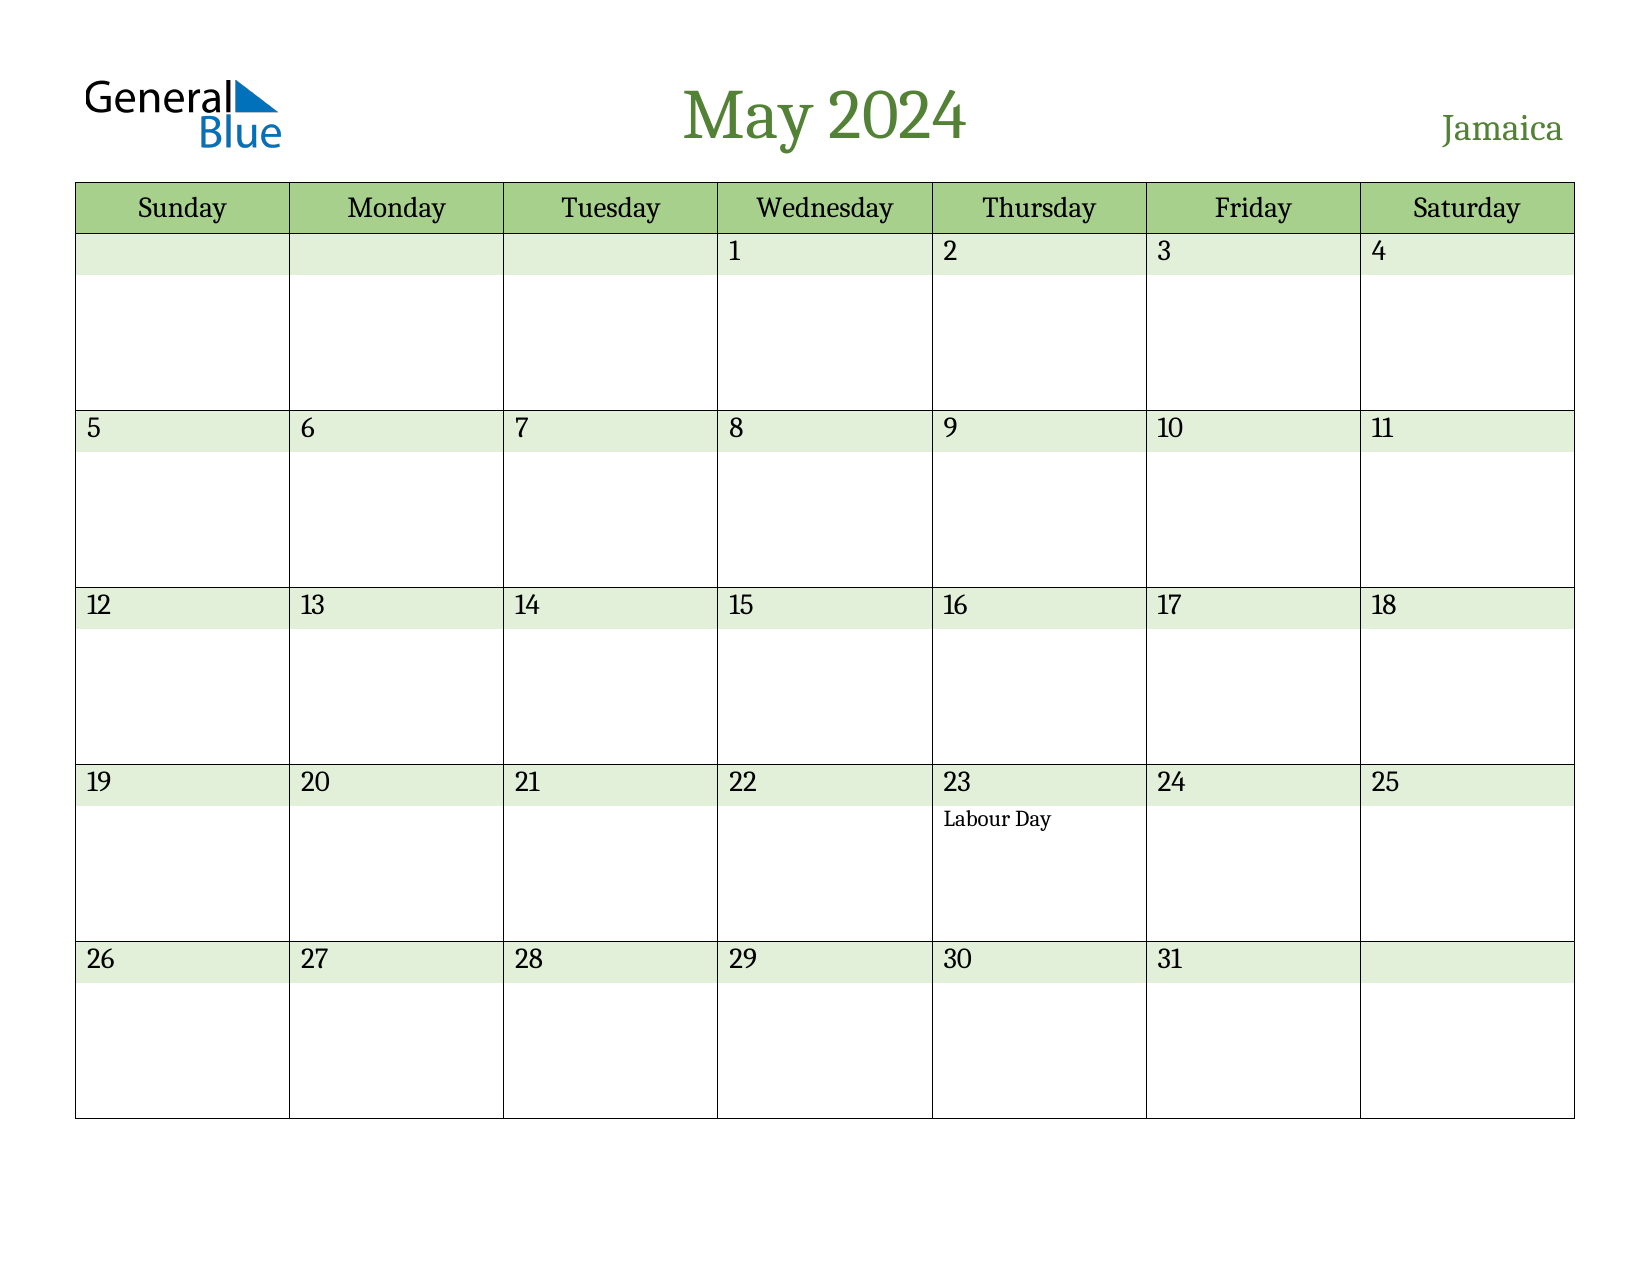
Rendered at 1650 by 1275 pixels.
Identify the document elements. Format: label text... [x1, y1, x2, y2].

table_cell [290, 275, 503, 410]
table_cell [933, 275, 1146, 410]
table_cell 19 [76, 765, 289, 806]
table_cell 7 [504, 411, 717, 452]
table_cell 18 [1361, 588, 1574, 629]
table_cell [933, 983, 1146, 1118]
table_cell 23 [933, 765, 1146, 806]
table_cell [76, 806, 289, 941]
table_cell [718, 452, 932, 587]
table_cell 22 [718, 765, 932, 806]
table_cell [1147, 806, 1360, 941]
table_cell Wednesday [718, 183, 932, 233]
table_cell 24 [1147, 765, 1360, 806]
table_cell [718, 275, 932, 410]
table_cell [718, 806, 932, 941]
table_cell [504, 806, 717, 941]
table_cell [290, 629, 503, 764]
table_cell 26 [76, 942, 289, 983]
table_cell [76, 629, 289, 764]
table_cell 27 [290, 942, 503, 983]
table_cell [933, 629, 1146, 764]
table_cell 5 [76, 411, 289, 452]
table_cell 30 [933, 942, 1146, 983]
table_cell [718, 629, 932, 764]
table_cell [290, 806, 503, 941]
table_cell [76, 983, 289, 1118]
table_cell [290, 452, 503, 587]
table_cell Labour Day [933, 806, 1146, 941]
table_cell 25 [1361, 765, 1574, 806]
table_cell Monday [290, 183, 503, 233]
table_cell [76, 275, 289, 410]
table_header [76, 75, 503, 182]
table_cell 20 [290, 765, 503, 806]
table_cell 11 [1361, 411, 1574, 452]
picture [86, 80, 281, 148]
table_cell 28 [504, 942, 717, 983]
table_cell Friday [1147, 183, 1360, 233]
table_cell [504, 452, 717, 587]
table_cell [1147, 629, 1360, 764]
table_header Jamaica [1146, 75, 1574, 182]
table_cell Sunday [76, 183, 289, 233]
table_cell 4 [1361, 234, 1574, 275]
table_cell 31 [1147, 942, 1360, 983]
table_cell [76, 234, 289, 275]
table_cell 21 [504, 765, 717, 806]
table_cell 14 [504, 588, 717, 629]
table_cell 2 [933, 234, 1146, 275]
table_cell [1361, 275, 1574, 410]
table_cell 9 [933, 411, 1146, 452]
table_cell [1361, 942, 1574, 983]
table_cell [504, 983, 717, 1118]
table_cell [504, 275, 717, 410]
table_cell [1361, 629, 1574, 764]
table_cell [718, 983, 932, 1118]
table_cell 3 [1147, 234, 1360, 275]
table_cell [76, 452, 289, 587]
table_cell [504, 629, 717, 764]
table_cell 12 [76, 588, 289, 629]
table_cell 10 [1147, 411, 1360, 452]
table_cell [1361, 452, 1574, 587]
table_cell [1147, 983, 1360, 1118]
table_cell [933, 452, 1146, 587]
table_cell [290, 234, 503, 275]
table_cell [1147, 275, 1360, 410]
table_cell 6 [290, 411, 503, 452]
table_cell [1361, 806, 1574, 941]
table_cell 16 [933, 588, 1146, 629]
table_cell [1147, 452, 1360, 587]
table_cell Thursday [933, 183, 1146, 233]
table_cell [504, 234, 717, 275]
table_cell 1 [718, 234, 932, 275]
table_cell [1361, 983, 1574, 1118]
table_cell [290, 983, 503, 1118]
table_header May 2024 [504, 75, 1146, 182]
table_cell 29 [718, 942, 932, 983]
table_cell 8 [718, 411, 932, 452]
table_cell Saturday [1361, 183, 1574, 233]
table_cell 13 [290, 588, 503, 629]
table_cell 17 [1147, 588, 1360, 629]
table_cell 15 [718, 588, 932, 629]
table_cell Tuesday [504, 183, 717, 233]
